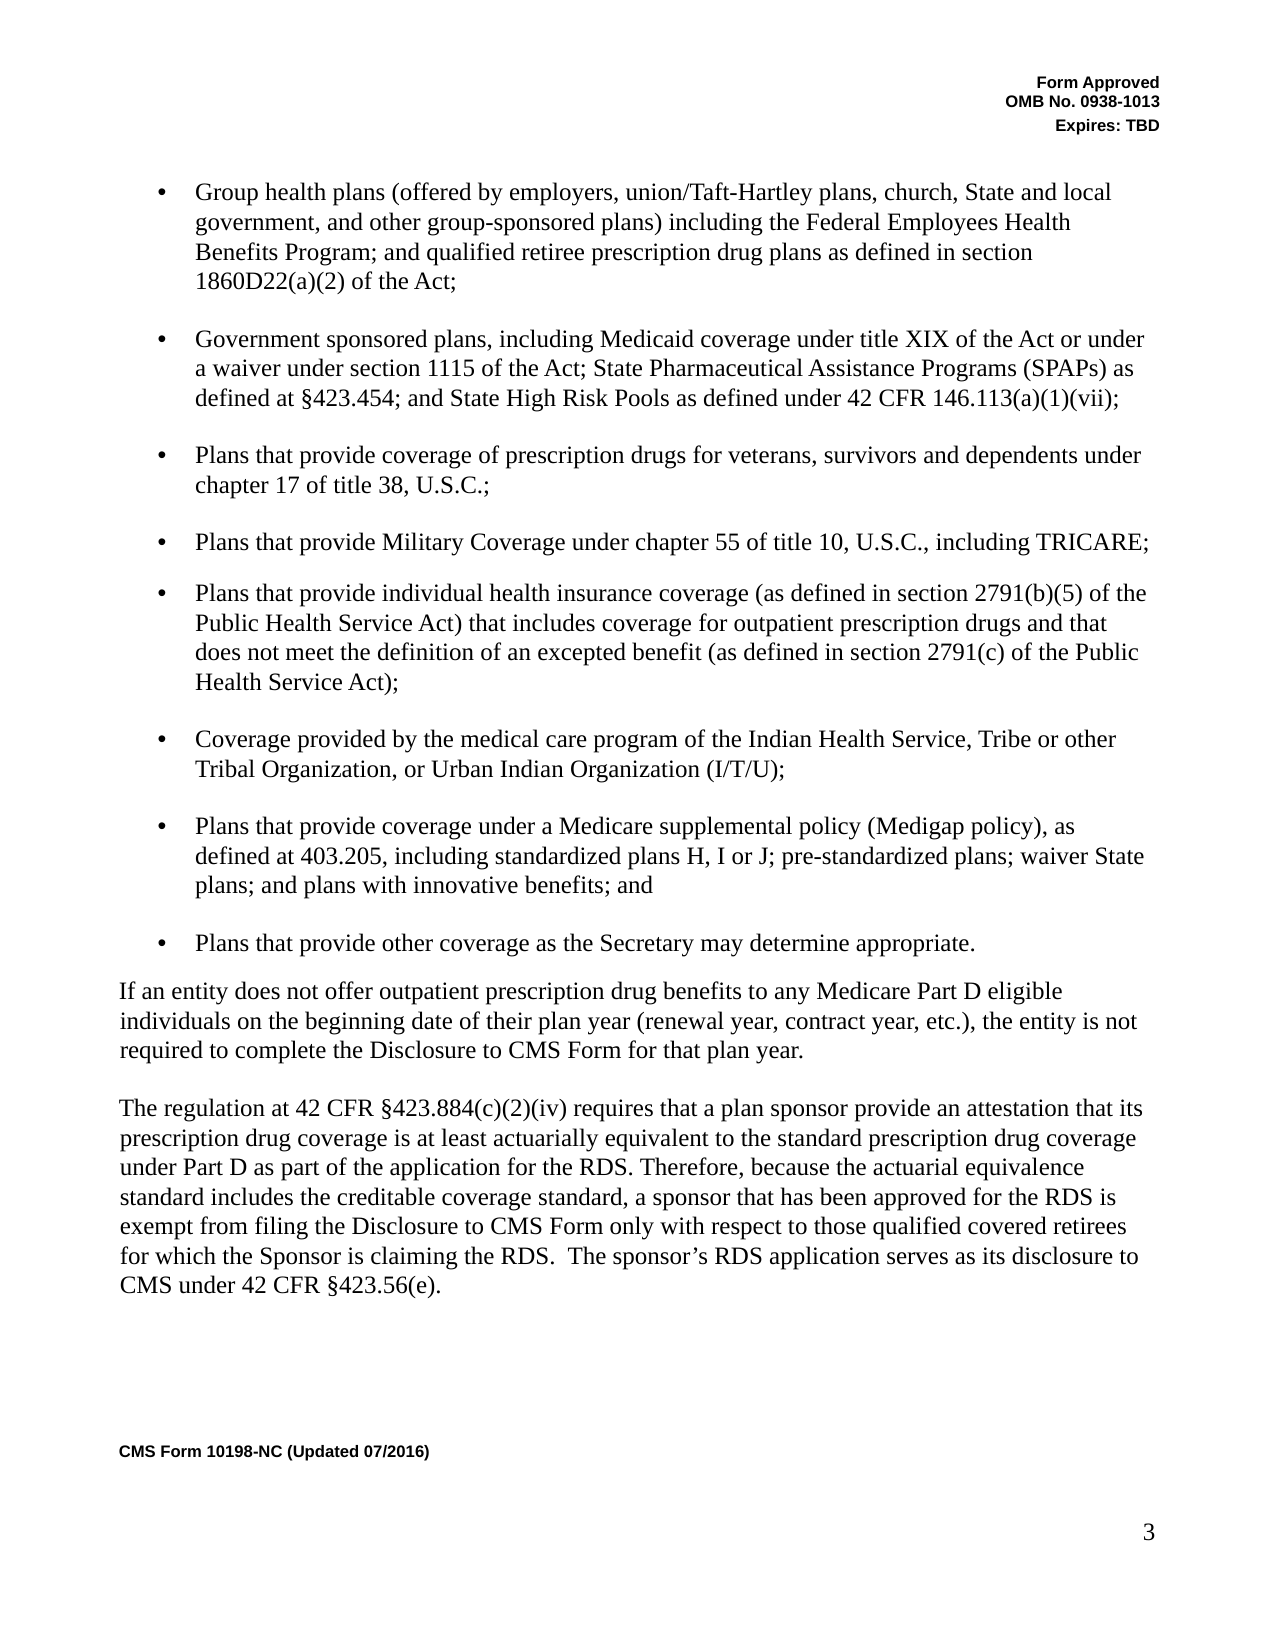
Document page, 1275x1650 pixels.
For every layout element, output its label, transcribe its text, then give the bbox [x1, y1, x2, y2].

text If an entity does not offer outpatient prescription drug benefits to any Medicare Part D eligible individuals on the beginning date of their plan year (renewal year, contract year, etc.), the entity is not required to complete the Disclosure to CMS Form for that plan year. [118, 976, 1152, 1064]
list Plans that provide individual health insurance coverage (as defined in section 2791(b)(5) of the Public Health Service Act) that includes coverage for outpatient prescription drugs and that does not meet the definition of an excepted benefit (as defined in section 2791(c) of the Public Health Service Act); [157, 578, 1152, 696]
list Plans that provide coverage of prescription drugs for veterans, survivors and dependents under chapter 17 of title 38, U.S.C.; [157, 440, 1152, 499]
list Plans that provide Military Coverage under chapter 55 of title 10, U.S.C., including TRICARE; [157, 527, 1152, 556]
text The regulation at 42 CFR §423.884(c)(2)(iv) requires that a plan sponsor provide an attestation that its prescription drug coverage is at least actuarially equivalent to the standard prescription drug coverage under Part D as part of the application for the RDS. Therefore, because the actuarial equivalence standard includes the creditable coverage standard, a sponsor that has been approved for the RDS is exempt from filing the Disclosure to CMS Form only with respect to those qualified covered retirees for which the Sponsor is claiming the RDS. The sponsor’s RDS application serves as its disclosure to CMS under 42 CFR §423.56(e). [118, 1093, 1152, 1299]
list Plans that provide other coverage as the Secretary may determine appropriate. [157, 928, 1152, 957]
list Group health plans (offered by employers, union/Taft-Hartley plans, church, State and local government, and other group-sponsored plans) including the Federal Employees Health Benefits Program; and qualified retiree prescription drug plans as defined in section 1860D22(a)(2) of the Act; [157, 177, 1152, 295]
list Government sponsored plans, including Medicaid coverage under title XIX of the Act or under a waiver under section 1115 of the Act; State Pharmaceutical Assistance Programs (SPAPs) as defined at §423.454; and State High Risk Pools as defined under 42 CFR 146.113(a)(1)(vii); [157, 323, 1152, 412]
text CMS Form 10198-NC (Updated 07/2016) [118, 1441, 1153, 1461]
list Plans that provide coverage under a Medicare supplemental policy (Medigap policy), as defined at 403.205, including standardized plans H, I or J; pre-standardized plans; waiver State plans; and plans with innovative benefits; and [157, 811, 1152, 899]
list Coverage provided by the medical care program of the Indian Health Service, Tribe or other Tribal Organization, or Urban Indian Organization (I/T/U); [157, 724, 1152, 783]
